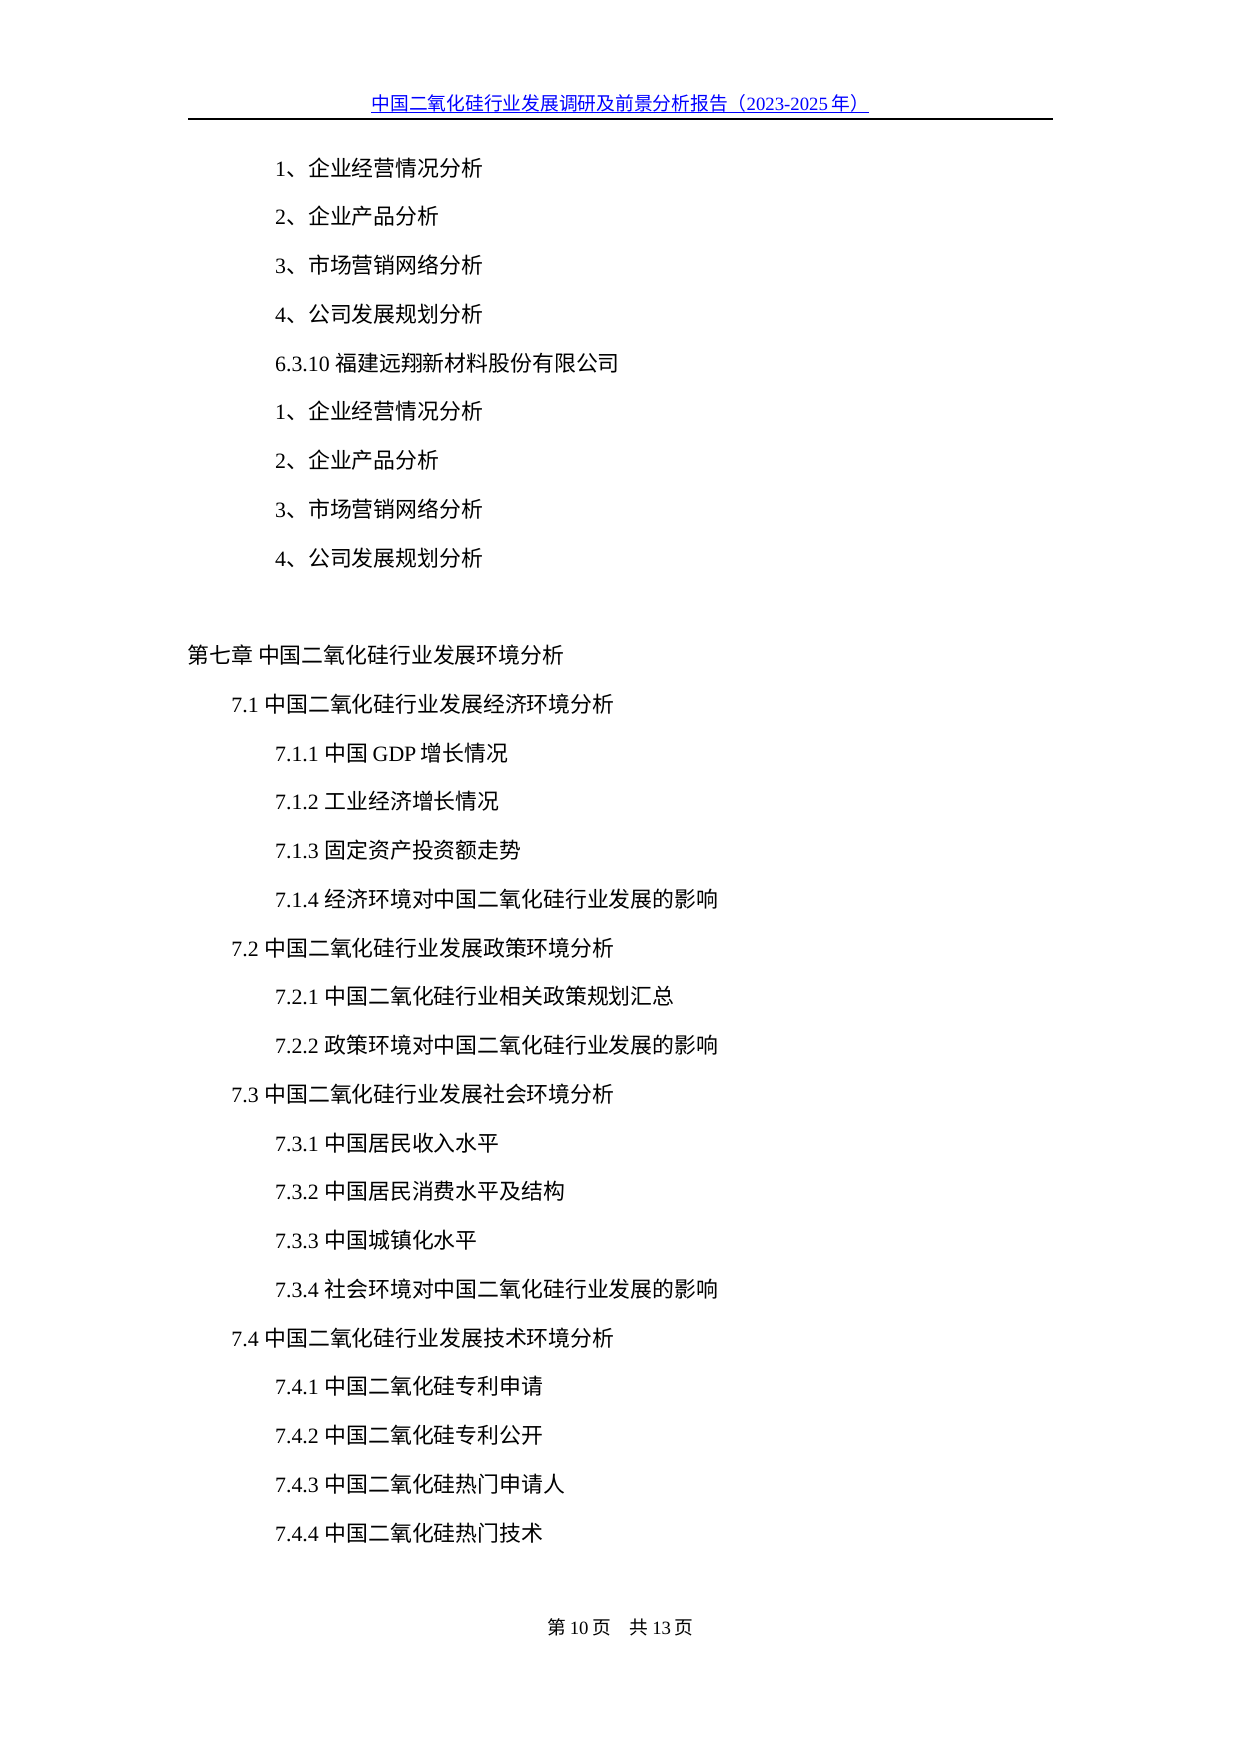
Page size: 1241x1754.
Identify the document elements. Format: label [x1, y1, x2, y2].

text [187, 150, 1053, 1548]
